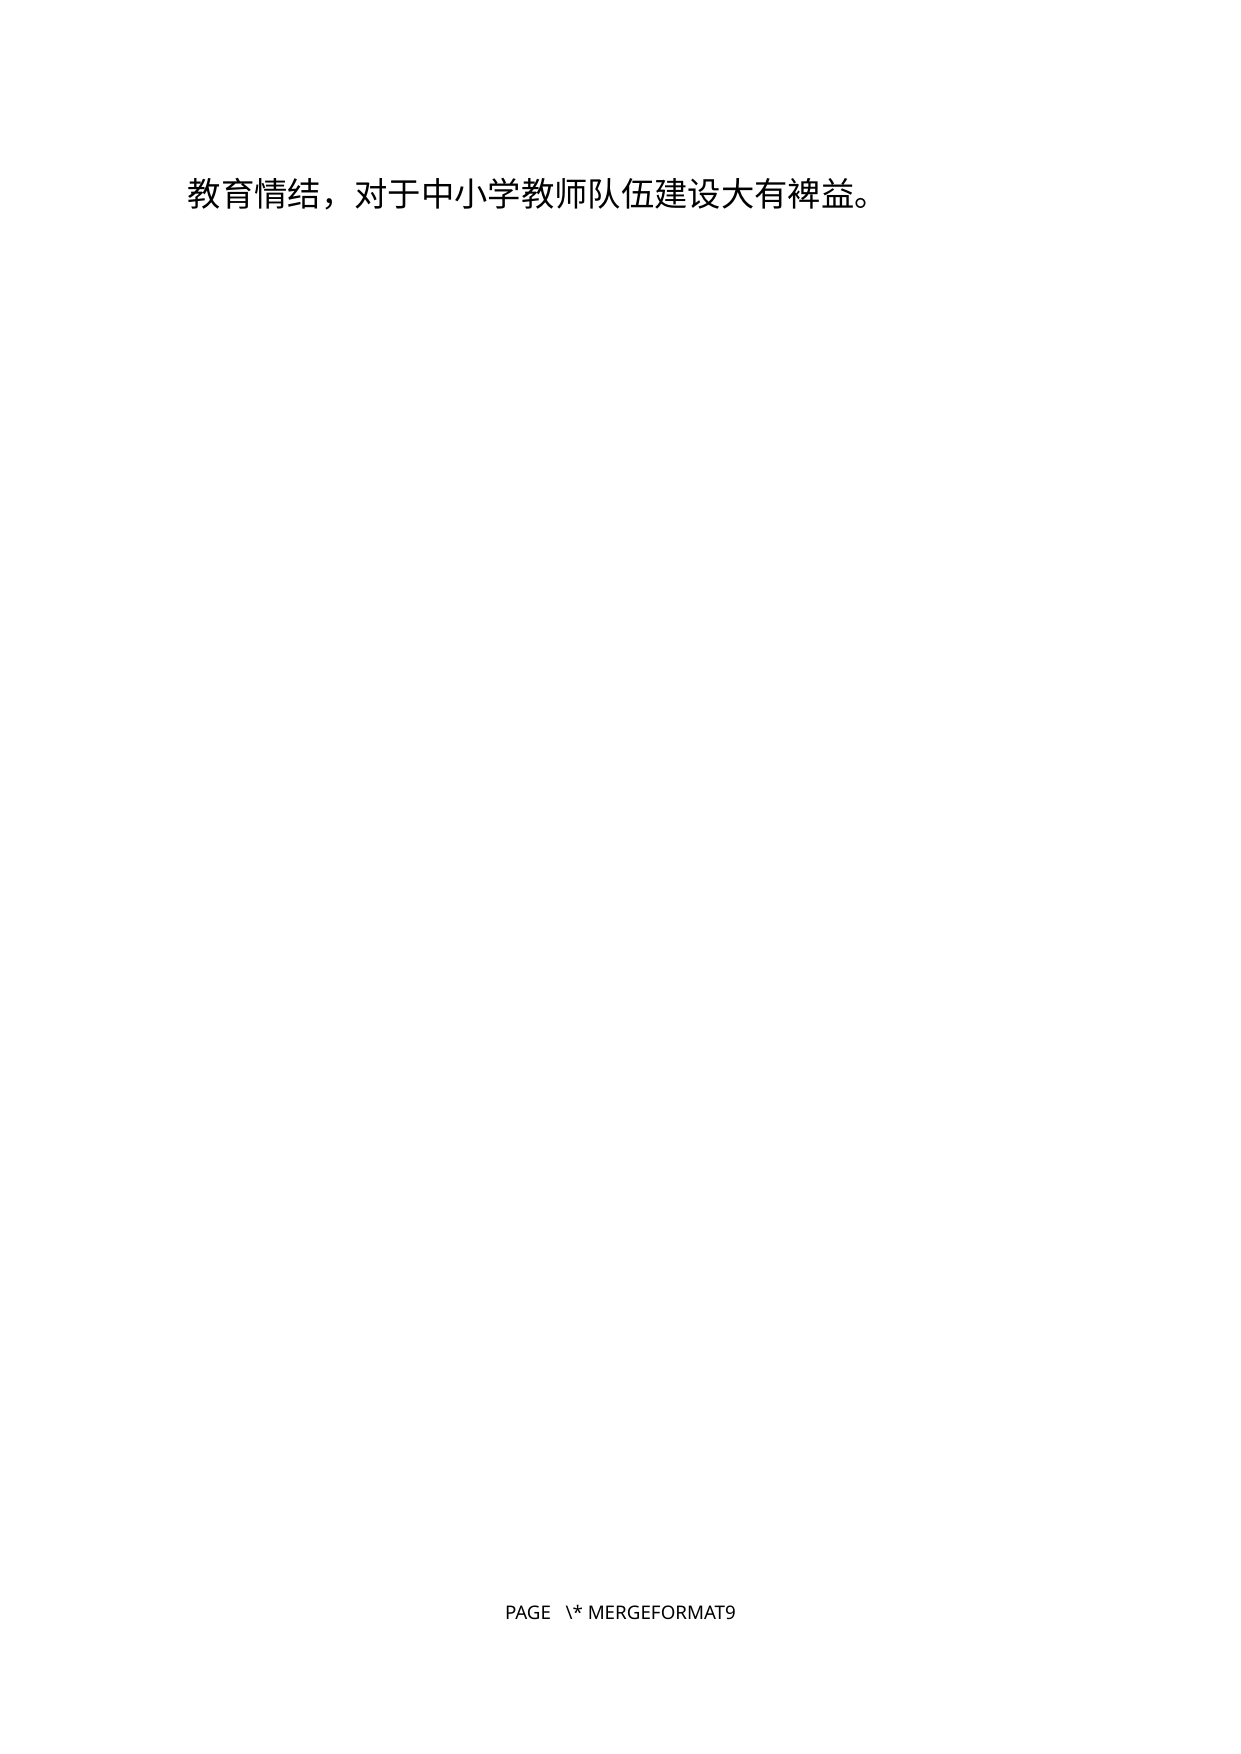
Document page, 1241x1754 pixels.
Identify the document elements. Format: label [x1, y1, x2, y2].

text [187, 160, 1053, 225]
